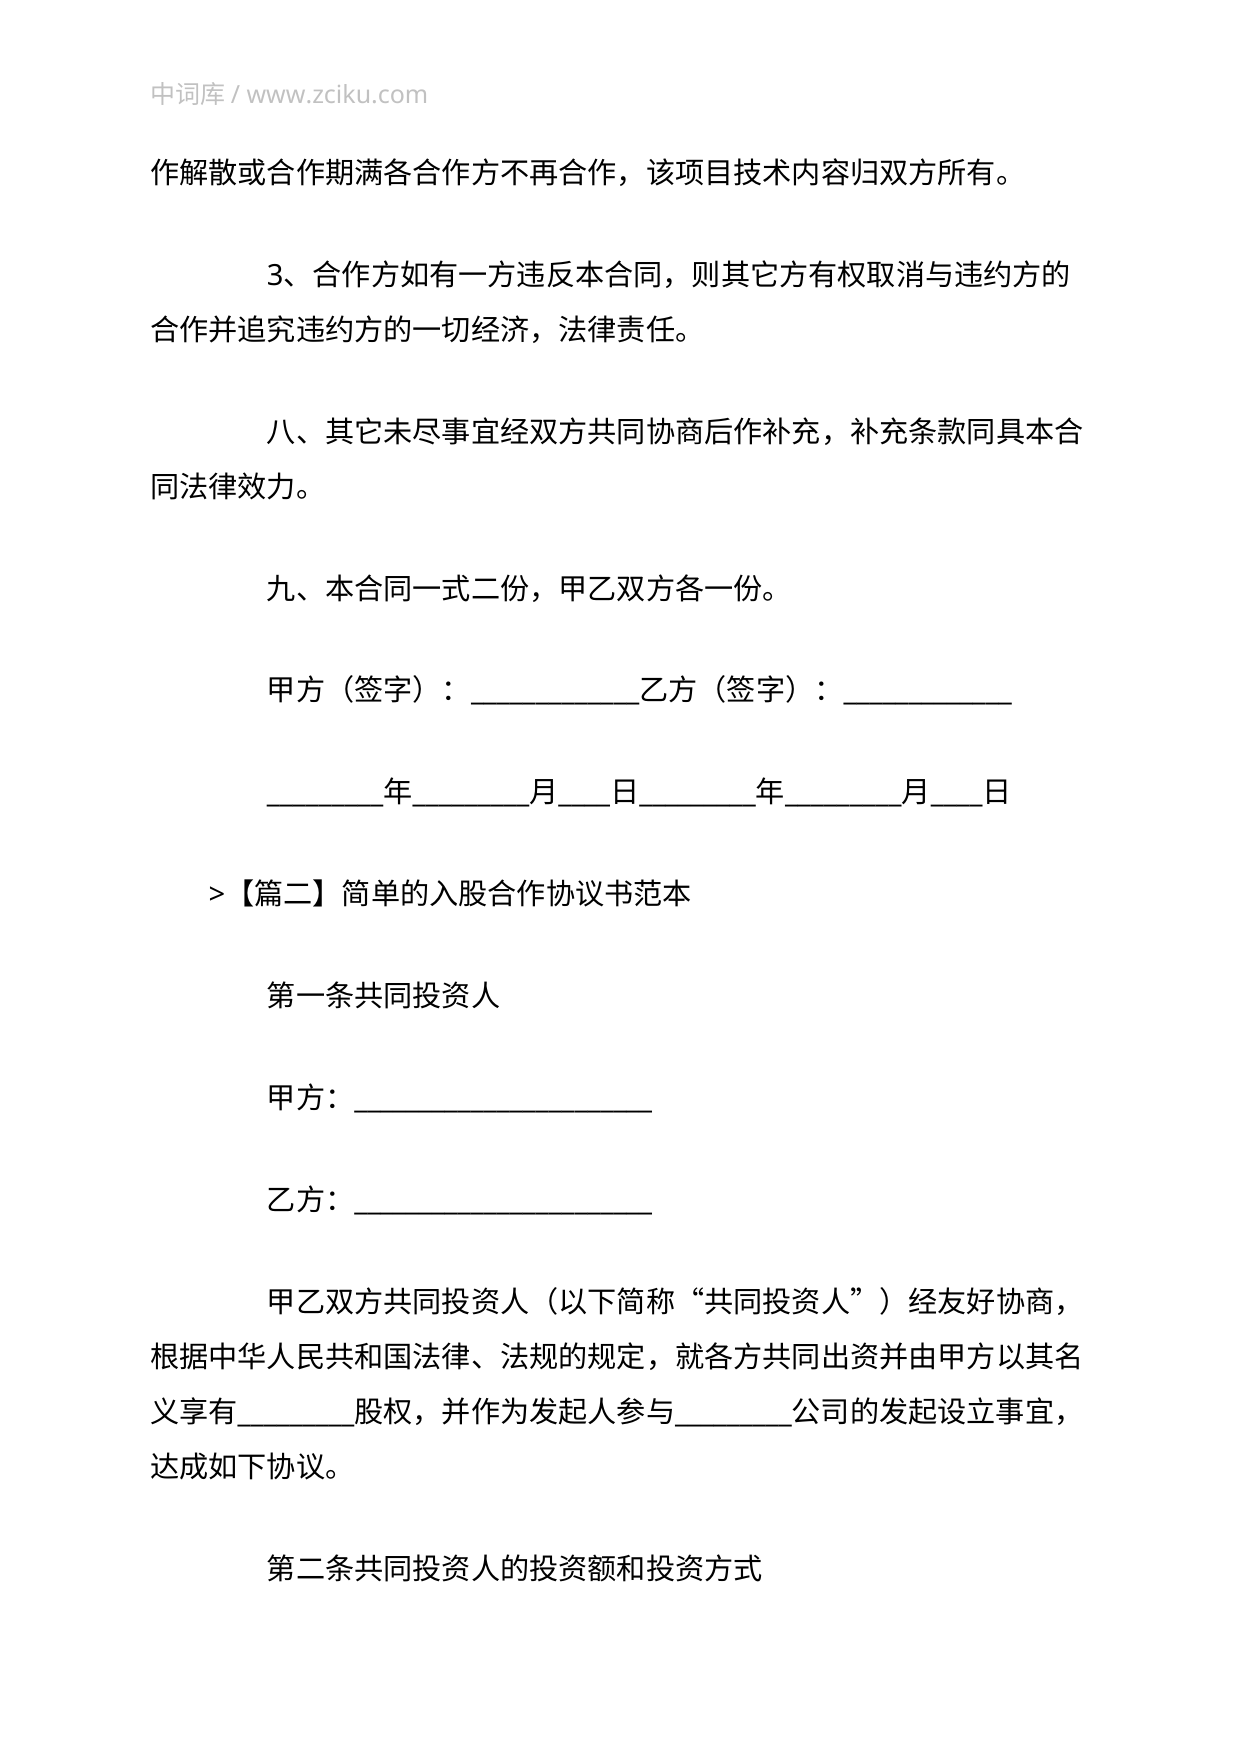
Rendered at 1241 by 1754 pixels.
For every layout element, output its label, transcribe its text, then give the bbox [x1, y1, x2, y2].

text 甲方（签字）：_____________乙方（签字）：_____________ [150, 667, 1090, 709]
text 第一条共同投资人 [150, 973, 1090, 1015]
text 八、其它未尽事宜经双方共同协商后作补充，补充条款同具本合同法律效力。 [150, 408, 1090, 506]
text 乙方：_______________________ [150, 1177, 1090, 1219]
text >【篇二】简单的入股合作协议书范本 [150, 871, 1090, 913]
text 3、合作方如有一方违反本合同，则其它方有权取消与违约方的合作并追究违约方的一切经济，法律责任。 [150, 252, 1090, 349]
text _________年_________月____日_________年_________月____日 [150, 769, 1090, 811]
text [150, 150, 1090, 192]
text 甲乙双方共同投资人（以下简称“共同投资人”）经友好协商，根据中华人民共和国法律、法规的规定，就各方共同出资并由甲方以其名义享有_________股权，并作为发起人参与_________公司的发起设立事宜，达成如下协议。 [150, 1279, 1090, 1486]
text 甲方：_______________________ [150, 1075, 1090, 1117]
text 第二条共同投资人的投资额和投资方式 [150, 1545, 1090, 1587]
text 九、本合同一式二份，甲乙双方各一份。 [150, 565, 1090, 607]
